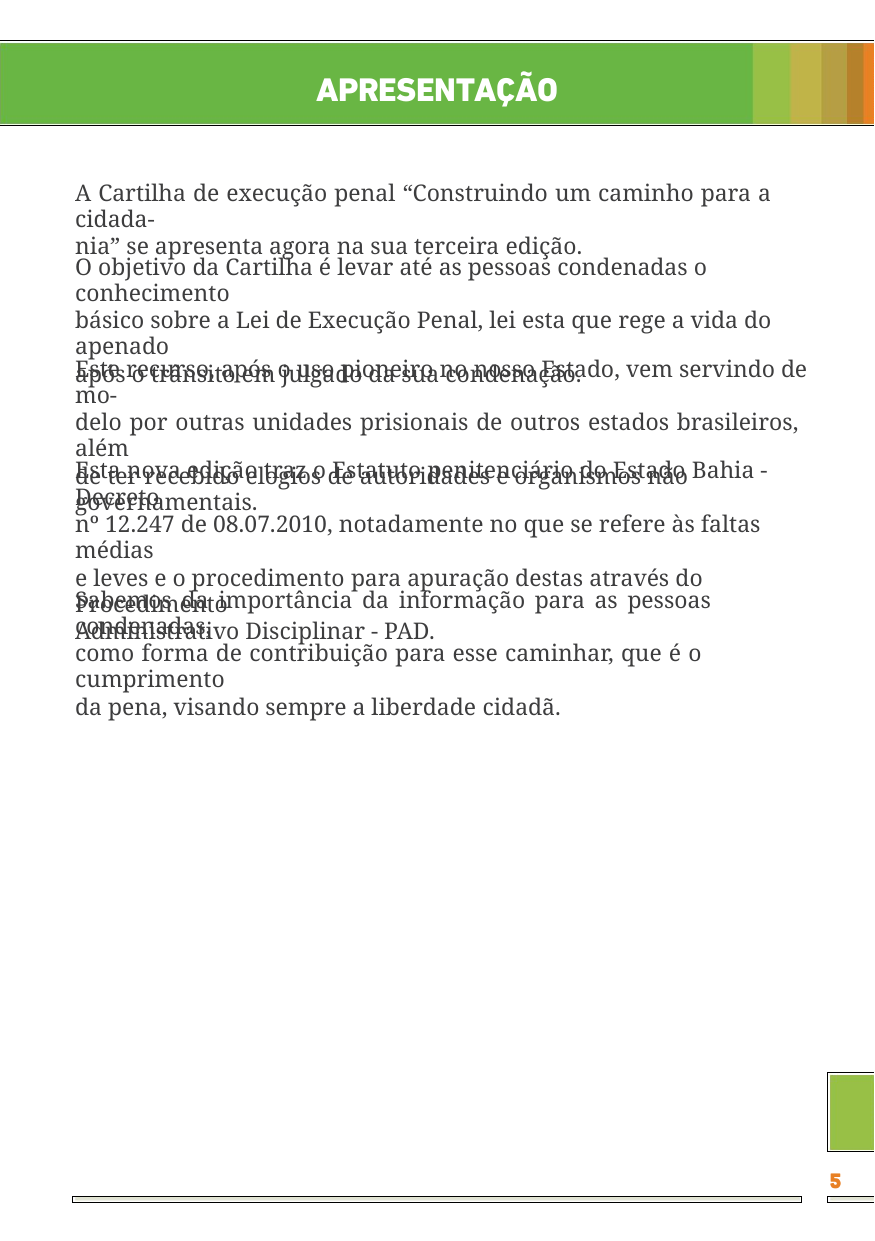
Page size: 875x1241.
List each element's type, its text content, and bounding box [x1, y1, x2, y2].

picture [73, 1197, 801, 1202]
text e leves e o procedimento para apuração destas através do Procedimento [75, 565, 824, 587]
picture [828, 1073, 874, 1151]
text delo por outras unidades prisionais de outros estados brasileiros, além [75, 410, 824, 458]
picture [0, 41, 874, 125]
text da pena, visando sempre a liberdade cidadã. [75, 694, 824, 721]
text Esta nova edição traz o Estatuto penitenciário do Estado Bahia - Decreto [75, 458, 824, 510]
picture [828, 1197, 874, 1202]
text básico sobre a Lei de Execução Penal, lei esta que rege a vida do apenado [75, 308, 824, 356]
text 5 [829, 1169, 866, 1194]
text como forma de contribuição para esse caminhar, que é o cumprimento [75, 641, 824, 693]
text O objetivo da Cartilha é levar até as pessoas condenadas o conhecimento [75, 254, 824, 306]
text Sabemos da importância da informação para as pessoas condenadas, [75, 587, 824, 639]
text ApresentAção [316, 70, 588, 109]
text nº 12.247 de 08.07.2010, notadamente no que se refere às faltas médias [75, 512, 824, 564]
text A Cartilha de execução penal “Construindo um caminho para a cidada- [75, 180, 824, 232]
text Este recurso, após o uso pioneiro no nosso Estado, vem servindo de mo- [75, 356, 824, 408]
text nia” se apresenta agora na sua terceira edição. [75, 234, 824, 254]
